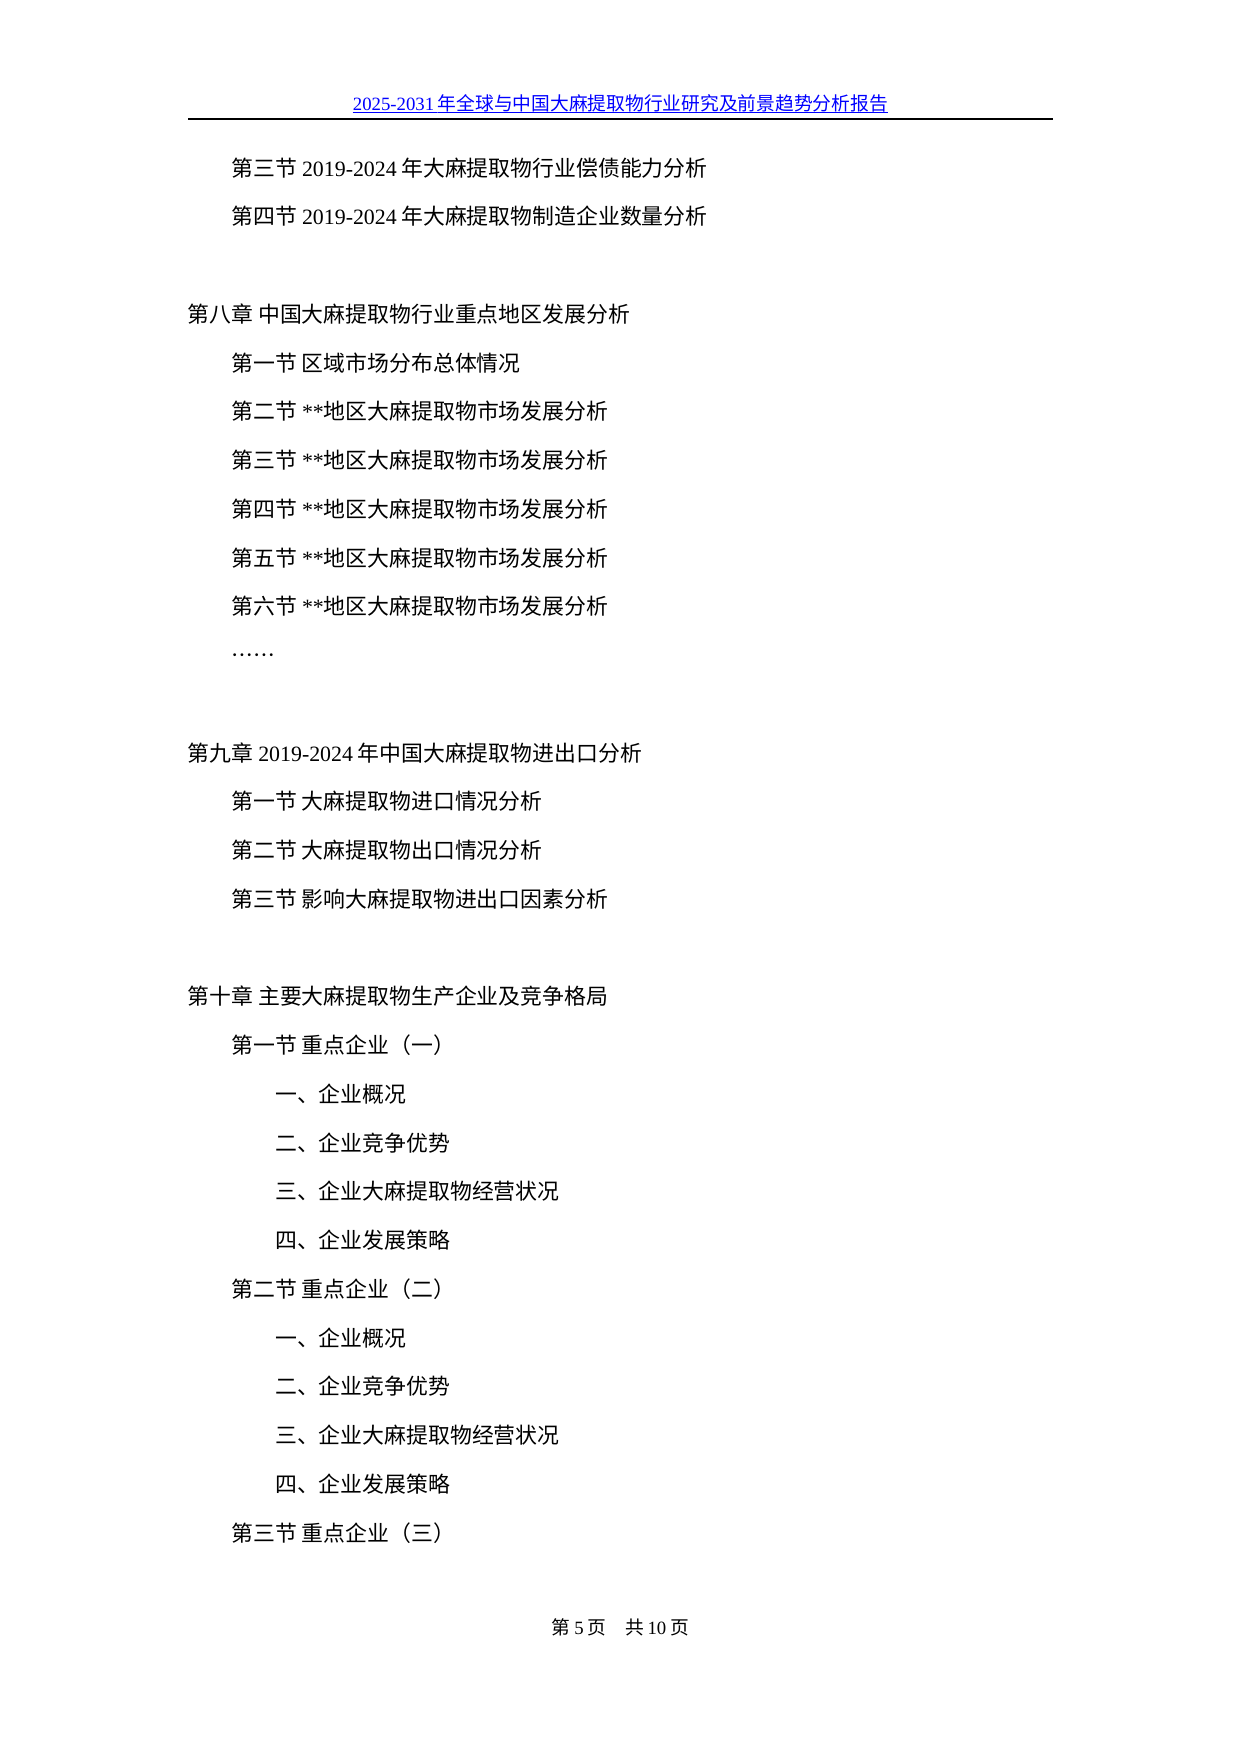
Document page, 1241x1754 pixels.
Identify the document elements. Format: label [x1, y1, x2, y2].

text [187, 150, 1053, 1548]
